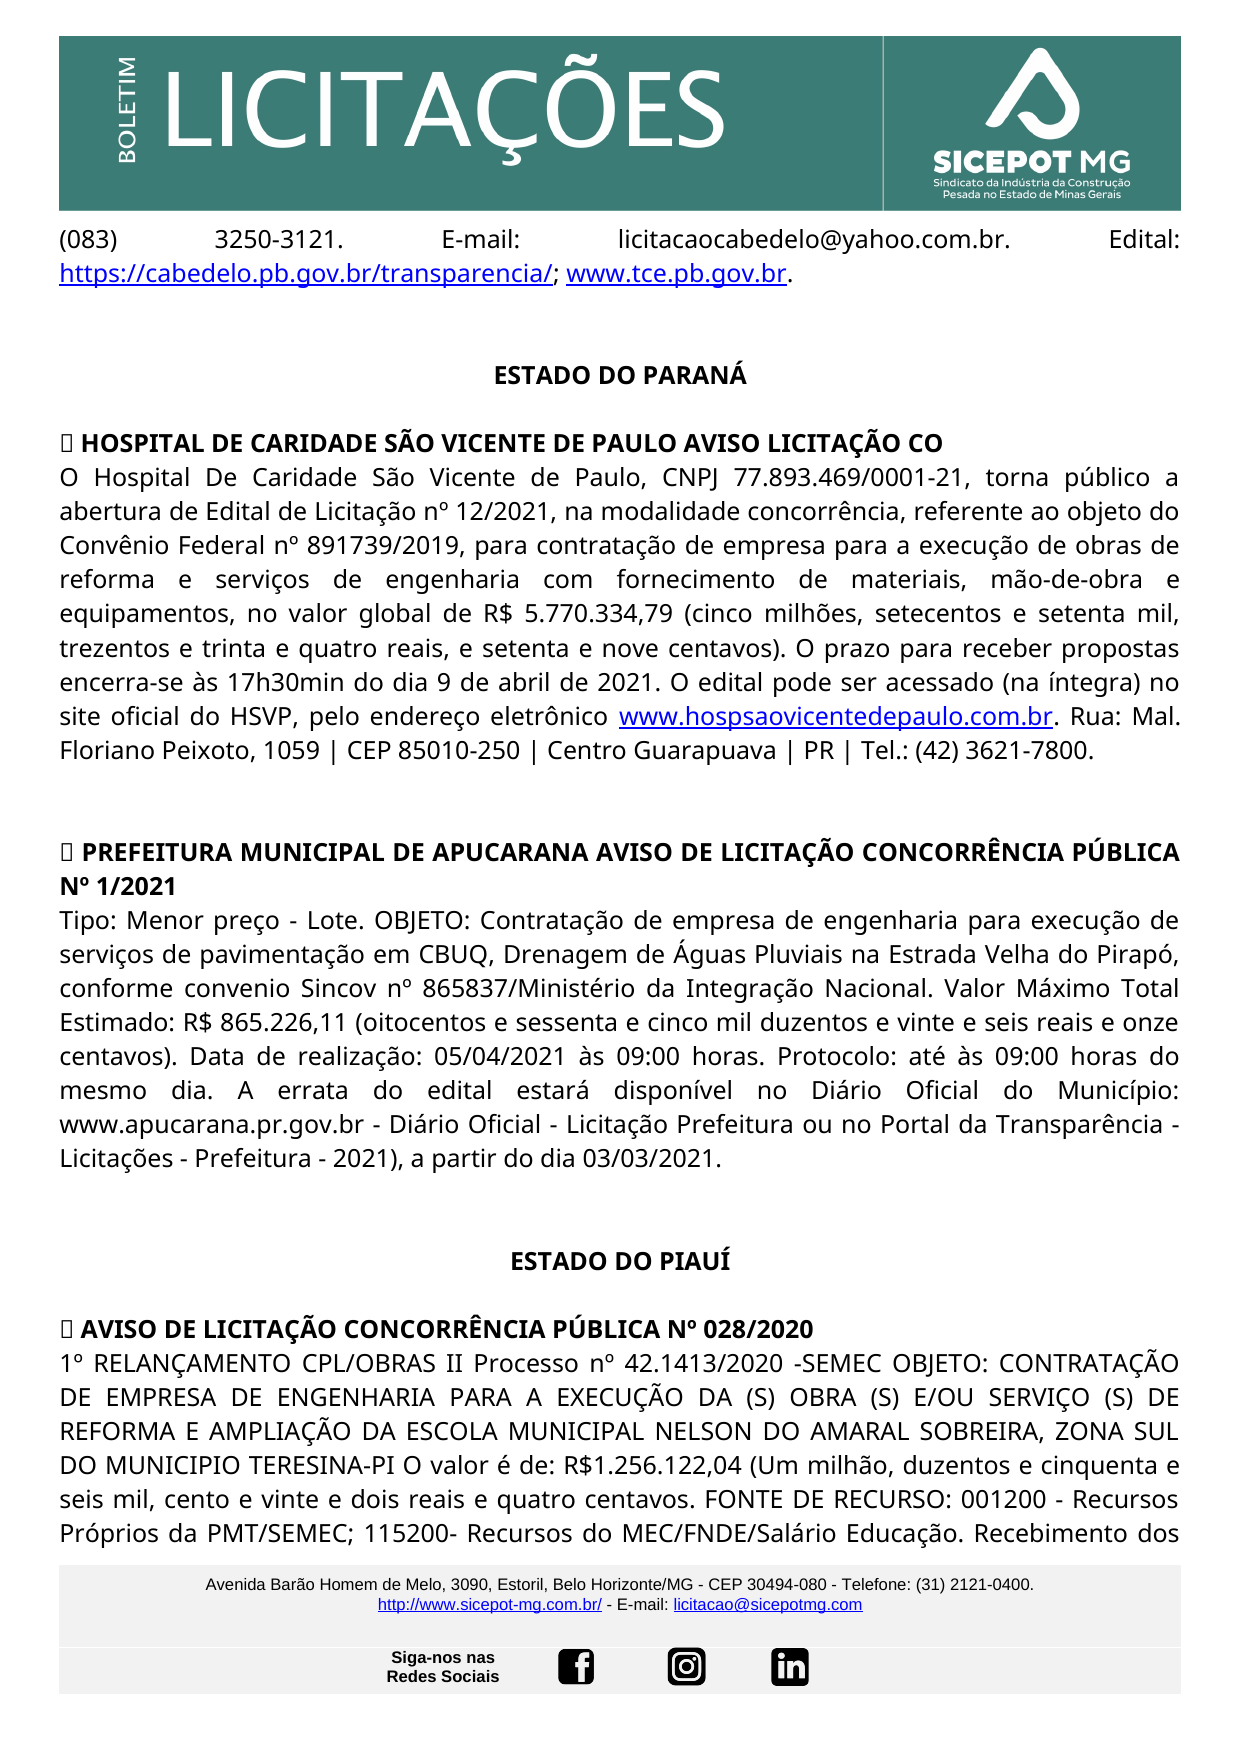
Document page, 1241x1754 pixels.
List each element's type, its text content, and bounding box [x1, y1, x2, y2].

picture [557, 1648, 594, 1685]
text  AVISO DE LICITAÇÃO CONCORRÊNCIA PÚBLICA Nº 028/2020 [59, 1311, 1181, 1346]
picture [667, 1647, 706, 1686]
text O Hospital De Caridade São Vicente de Paulo, CNPJ 77.893.469/0001-21, torna público a abertura de Edital de Licitação nº 12/2021, na modalidade concorrência, referente ao objeto do Convênio Federal nº 891739/2019, para contratação de empresa para a execução de obras de reforma e serviços de engenharia com fornecimento de materiais, mão-de-obra e equipamentos, no valor global de R$ 5.770.334,79 (cinco milhões, setecentos e setenta mil, trezentos e trinta e quatro reais, e setenta e nove centavos). O prazo para receber propostas encerra-se às 17h30min do dia 9 de abril de 2021. O edital pode ser acessado (na íntegra) no site oficial do HSVP, pelo endereço eletrônico www.hospsaovicentedepaulo.com.br. Rua: Mal. Floriano Peixoto, 1059 | CEP 85010-250 | Centro Guarapuava | PR | Tel.: (42) 3621-7800. [59, 460, 1181, 766]
text ESTADO DO PARANÁ [59, 358, 1181, 392]
picture [59, 36, 1181, 211]
text  HOSPITAL DE CARIDADE SÃO VICENTE DE PAULO AVISO LICITAÇÃO CO [59, 426, 1181, 460]
text  PREFEITURA MUNICIPAL DE APUCARANA AVISO DE LICITAÇÃO CONCORRÊNCIA PÚBLICA Nº 1/2021 [59, 834, 1181, 903]
picture [771, 1648, 809, 1686]
text Tipo: Menor preço - Lote. OBJETO: Contratação de empresa de engenharia para execução de serviços de pavimentação em CBUQ, Drenagem de Águas Pluviais na Estrada Velha do Pirapó, conforme convenio Sincov nº 865837/Ministério da Integração Nacional. Valor Máximo Total Estimado: R$ 865.226,11 (oitocentos e sessenta e cinco mil duzentos e vinte e seis reais e onze centavos). Data de realização: 05/04/2021 às 09:00 horas. Protocolo: até às 09:00 horas do mesmo dia. A errata do edital estará disponível no Diário Oficial do Município: www.apucarana.pr.gov.br - Diário Oficial - Licitação Prefeitura ou no Portal da Transparência - Licitações - Prefeitura - 2021), a partir do dia 03/03/2021. [59, 903, 1181, 1175]
text ESTADO DO PIAUÍ [59, 1243, 1181, 1277]
